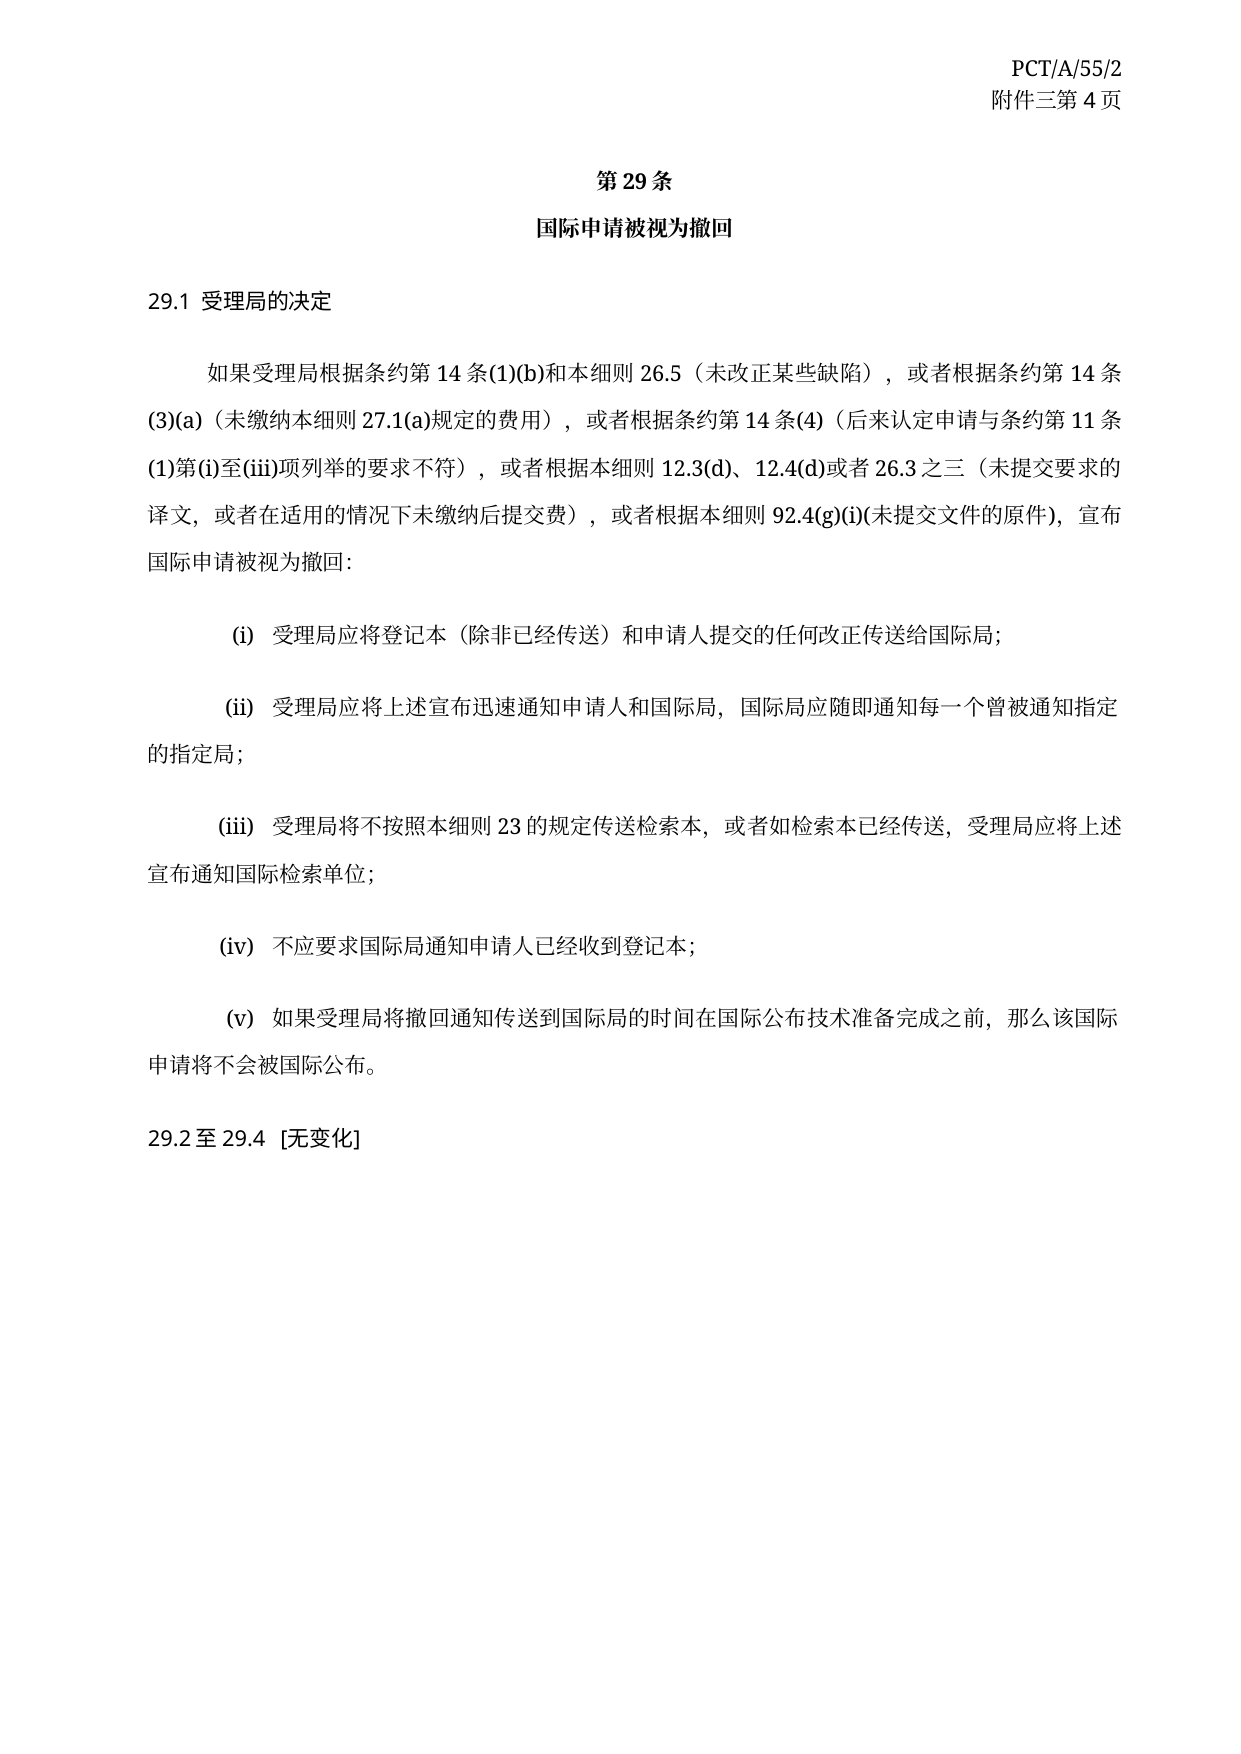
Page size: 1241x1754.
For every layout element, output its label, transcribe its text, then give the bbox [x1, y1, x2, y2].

title 第29条 国际申请被视为撤回 [148, 164, 1122, 243]
text 如果受理局根据条约第14条(1)(b)和本细则26.5（未改正某些缺陷），或者根据条约第14条(3)(a)（未缴纳本细则27.1(a)规定的费用），或者根据条约第14条(4)（后来认定申请与条约第11条(1)第(i)至(iii)项列举的要求不符），或者根据本细则12.3(d)、12.4(d)或者26.3之三（未提交要求的译文，或者在适用的情况下未缴纳后提交费），或者根据本细则92.4(g)(i)(未提交文件的原件)，宣布国际申请被视为撤回： [148, 356, 1122, 577]
text 29.1 受理局的决定 [148, 284, 1122, 316]
text 29.2至29.4 [无变化] [148, 1121, 1122, 1153]
text (iii) 受理局将不按照本细则23的规定传送检索本，或者如检索本已经传送，受理局应将上述宣布通知国际检索单位； [148, 809, 1122, 888]
text (iv) 不应要求国际局通知申请人已经收到登记本； [148, 929, 1122, 961]
text (i) 受理局应将登记本（除非已经传送）和申请人提交的任何改正传送给国际局； [148, 618, 1122, 649]
text (v) 如果受理局将撤回通知传送到国际局的时间在国际公布技术准备完成之前，那么该国际申请将不会被国际公布。 [148, 1001, 1122, 1080]
text (ii) 受理局应将上述宣布迅速通知申请人和国际局，国际局应随即通知每一个曾被通知指定的指定局； [148, 690, 1122, 769]
